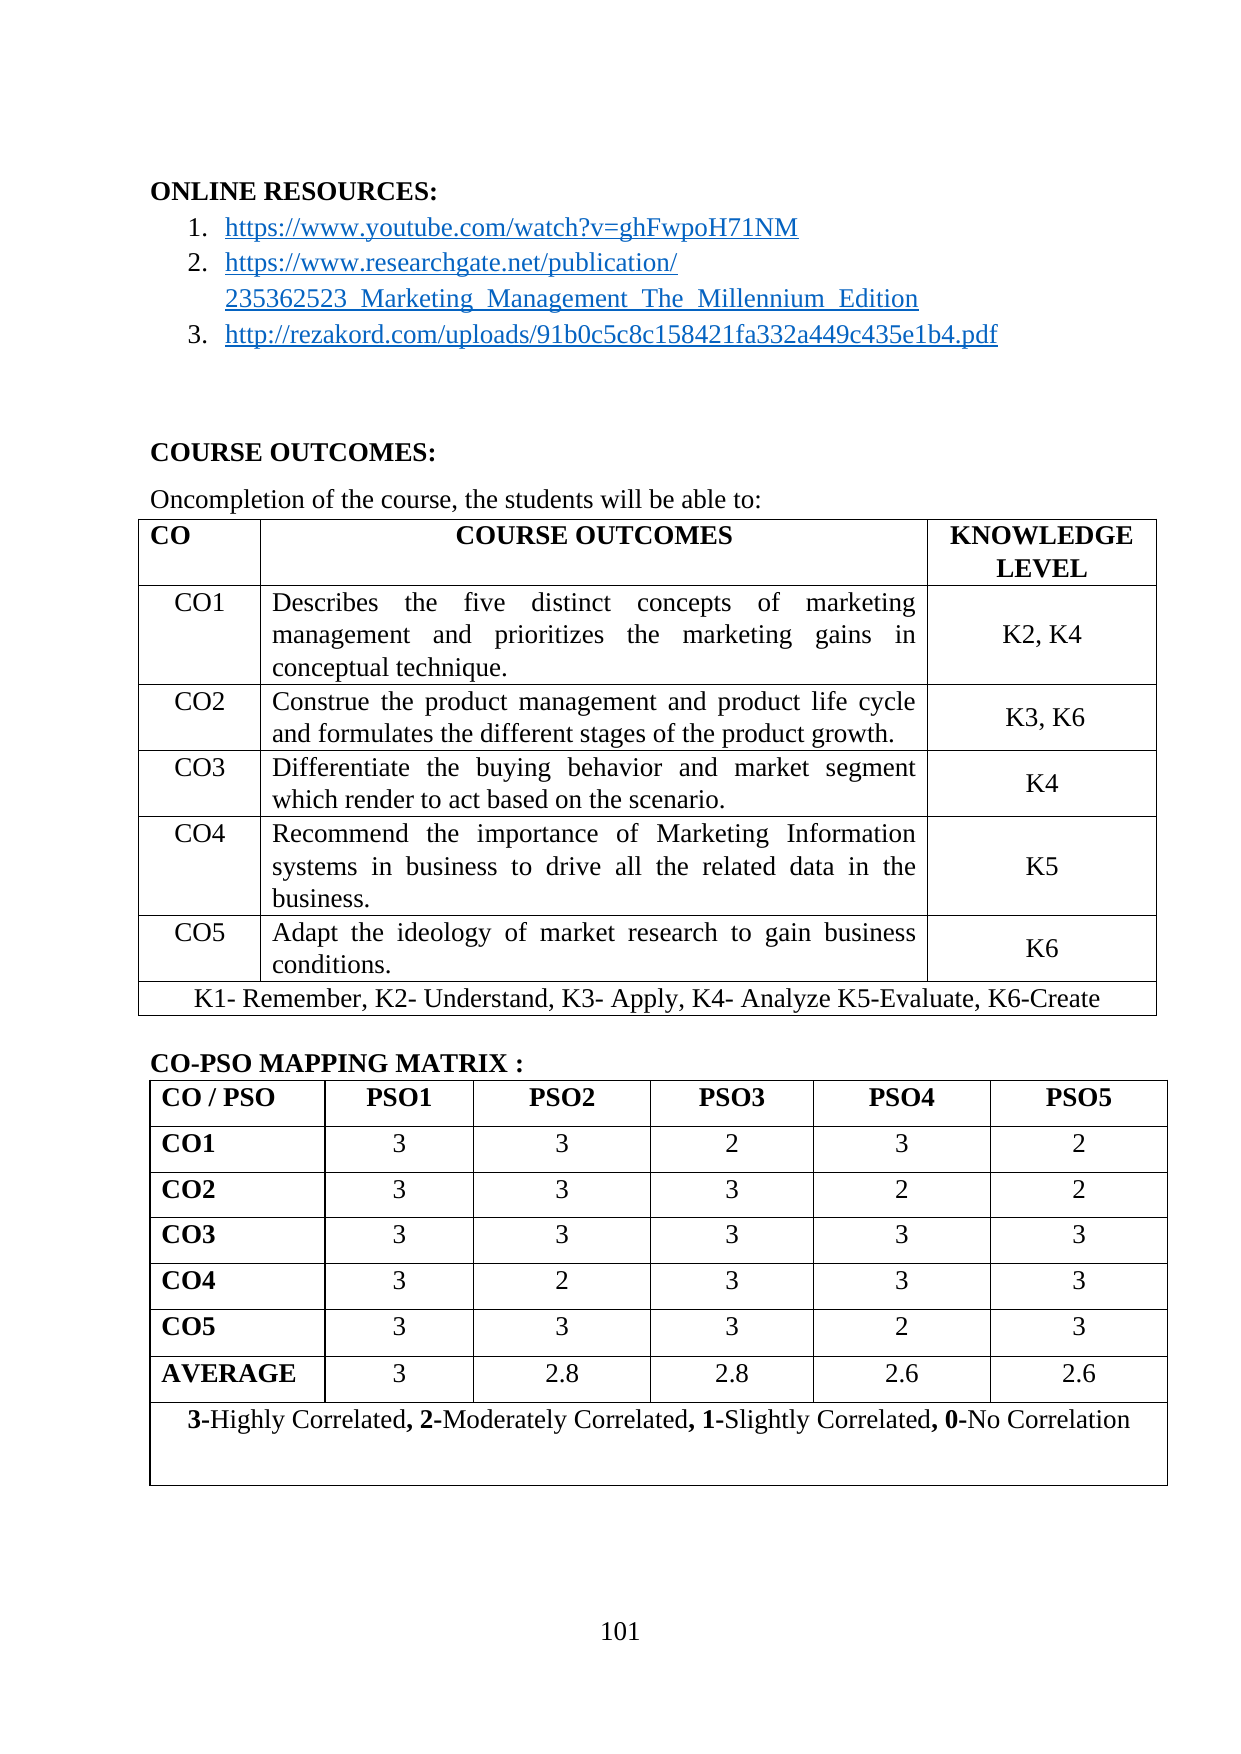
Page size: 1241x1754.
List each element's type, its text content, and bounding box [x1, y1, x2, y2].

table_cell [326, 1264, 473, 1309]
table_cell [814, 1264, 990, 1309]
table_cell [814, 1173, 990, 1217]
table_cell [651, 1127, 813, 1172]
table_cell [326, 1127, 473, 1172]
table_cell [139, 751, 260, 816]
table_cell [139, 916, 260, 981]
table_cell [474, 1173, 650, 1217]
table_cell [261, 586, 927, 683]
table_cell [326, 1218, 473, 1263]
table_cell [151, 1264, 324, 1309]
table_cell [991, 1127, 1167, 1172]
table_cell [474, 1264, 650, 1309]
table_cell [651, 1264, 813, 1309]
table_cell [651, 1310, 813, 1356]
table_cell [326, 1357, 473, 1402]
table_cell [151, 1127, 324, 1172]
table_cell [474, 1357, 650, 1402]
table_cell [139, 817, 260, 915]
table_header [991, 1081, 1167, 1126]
text CO-PSO MAPPING MATRIX : [150, 1047, 1090, 1078]
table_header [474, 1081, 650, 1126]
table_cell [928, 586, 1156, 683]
list https://www.researchgate.net/publication/235362523_Marketing_Management_The_Millennium_Edition [187, 246, 1090, 313]
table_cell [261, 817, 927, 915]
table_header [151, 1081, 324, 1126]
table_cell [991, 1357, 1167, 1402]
text ONLINE RESOURCES: [150, 175, 1090, 206]
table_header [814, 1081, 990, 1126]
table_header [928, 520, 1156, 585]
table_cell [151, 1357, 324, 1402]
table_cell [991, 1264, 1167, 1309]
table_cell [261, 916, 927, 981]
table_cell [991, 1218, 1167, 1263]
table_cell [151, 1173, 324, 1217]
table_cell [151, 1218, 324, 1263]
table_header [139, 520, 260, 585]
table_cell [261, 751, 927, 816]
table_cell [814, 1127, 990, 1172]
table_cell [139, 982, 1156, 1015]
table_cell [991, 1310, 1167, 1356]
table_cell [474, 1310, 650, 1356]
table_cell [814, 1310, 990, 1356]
list https://www.youtube.com/watch?v=ghFwpoH71NM [187, 211, 1090, 242]
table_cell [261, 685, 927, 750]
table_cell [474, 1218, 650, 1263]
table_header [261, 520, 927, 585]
text Oncompletion of the course, the students will be able to: [150, 483, 1090, 514]
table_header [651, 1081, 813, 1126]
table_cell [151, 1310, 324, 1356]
list http://rezakord.com/uploads/91b0c5c8c158421fa332a449c435e1b4.pdf [187, 318, 1090, 349]
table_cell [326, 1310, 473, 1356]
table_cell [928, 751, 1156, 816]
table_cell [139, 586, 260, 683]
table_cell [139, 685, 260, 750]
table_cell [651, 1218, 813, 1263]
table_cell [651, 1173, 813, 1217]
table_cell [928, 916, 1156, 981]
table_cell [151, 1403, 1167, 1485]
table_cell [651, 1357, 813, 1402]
text COURSE OUTCOMES: [150, 436, 1090, 467]
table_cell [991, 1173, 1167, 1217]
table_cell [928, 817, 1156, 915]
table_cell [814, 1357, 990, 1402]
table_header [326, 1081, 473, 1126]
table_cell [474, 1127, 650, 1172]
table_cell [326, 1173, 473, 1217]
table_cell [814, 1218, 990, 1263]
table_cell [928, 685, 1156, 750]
